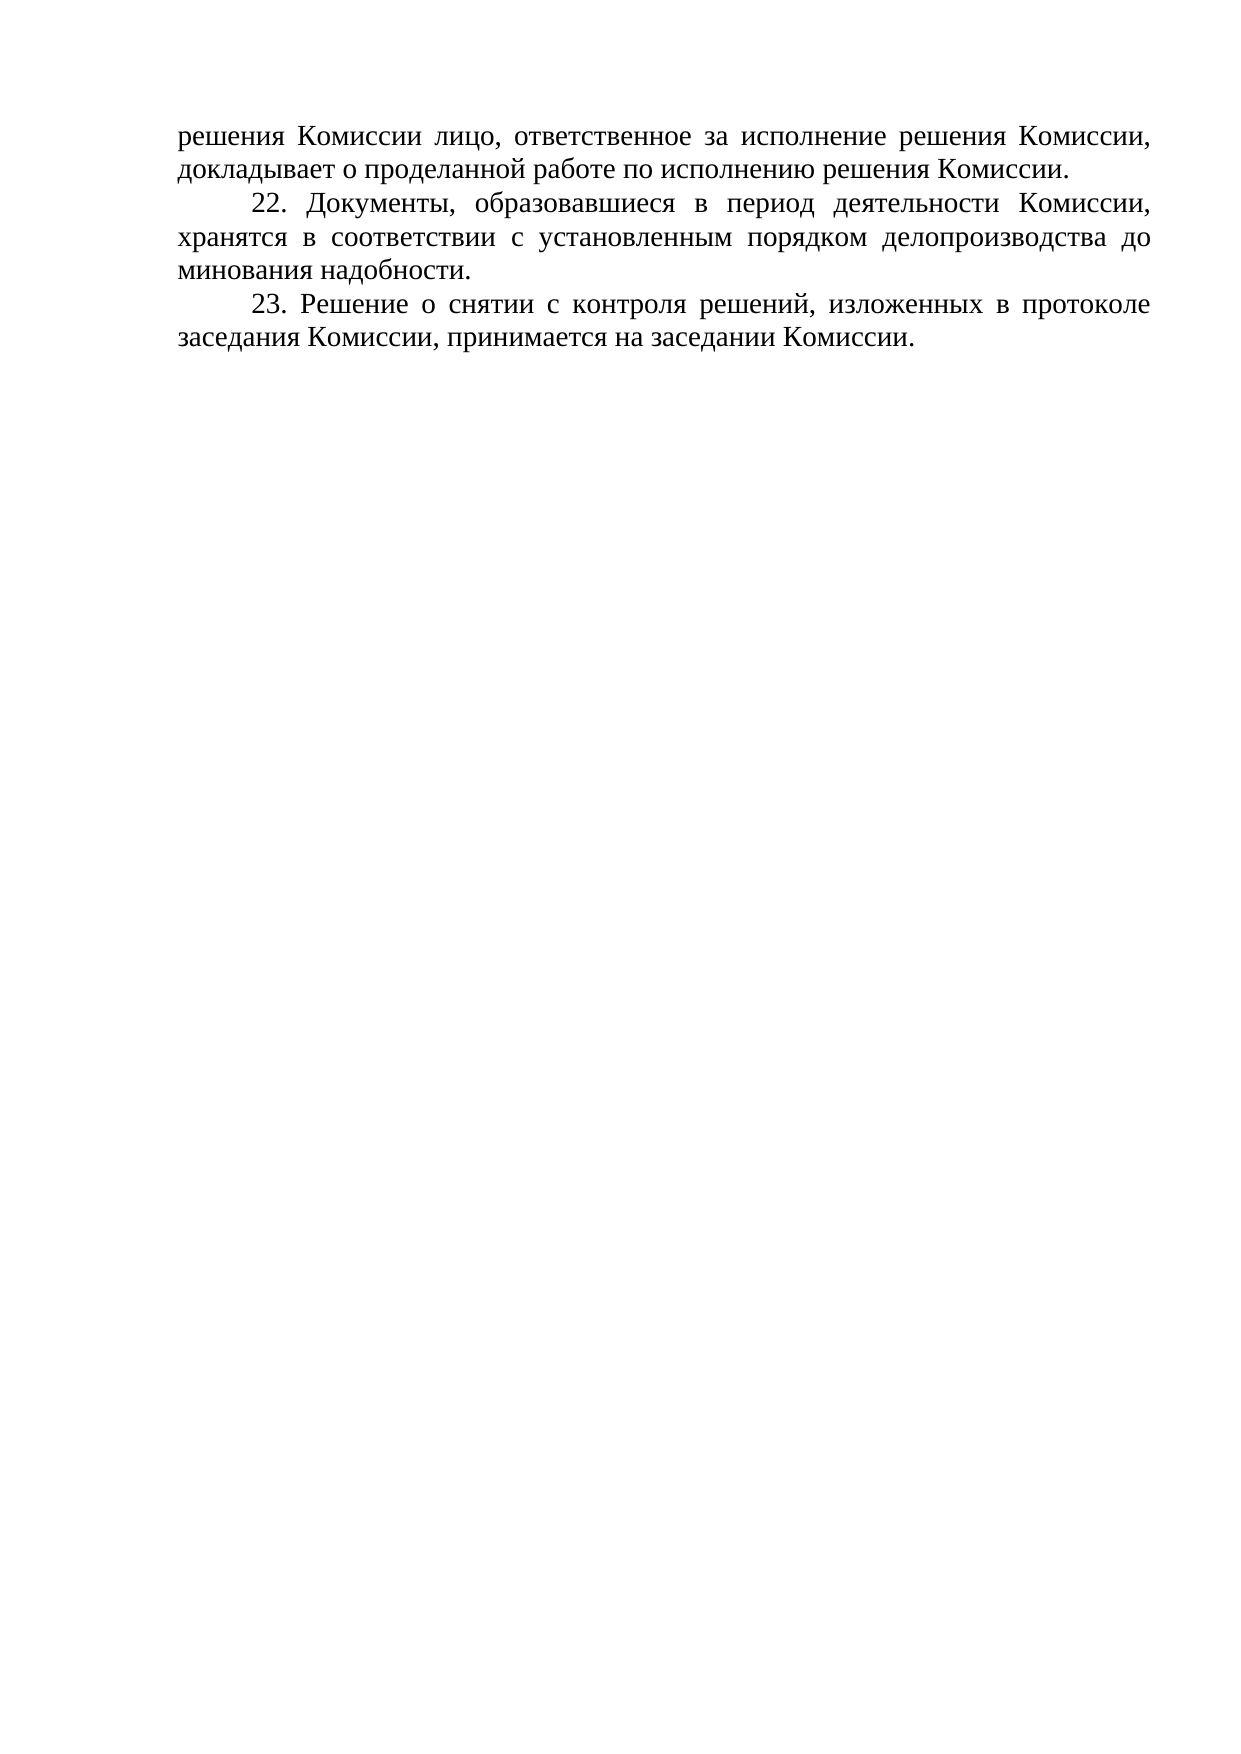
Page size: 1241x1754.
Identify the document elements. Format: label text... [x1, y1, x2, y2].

text 23. Решение о снятии с контроля решений, изложенных в протоколе заседания Комиссии, принимается на заседании Комиссии. [177, 286, 1152, 353]
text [177, 118, 1152, 185]
text 22. Документы, образовавшиеся в период деятельности Комиссии, хранятся в соответствии с установленным порядком делопроизводства до минования надобности. [177, 185, 1152, 286]
